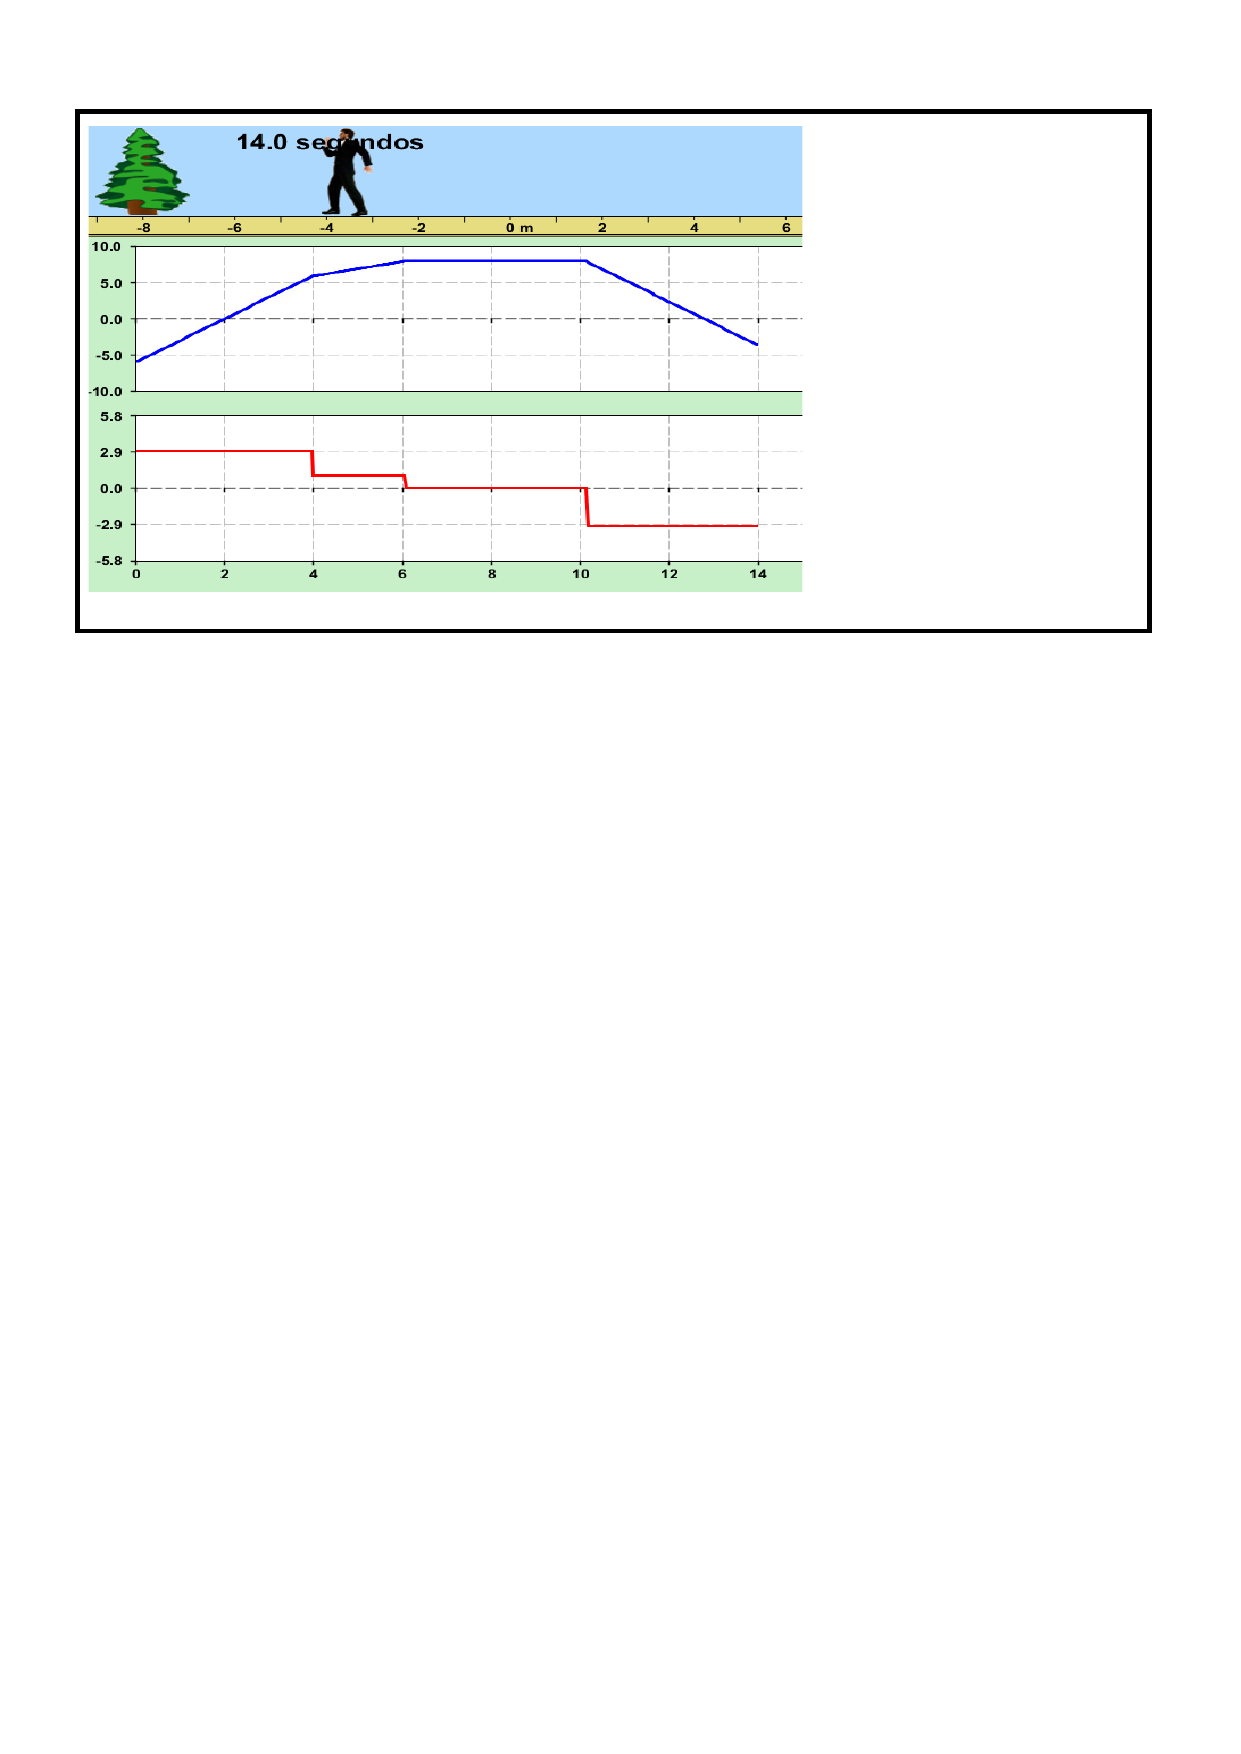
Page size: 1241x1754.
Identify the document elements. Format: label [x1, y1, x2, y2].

picture [88, 126, 803, 592]
table_header [80, 114, 1147, 628]
